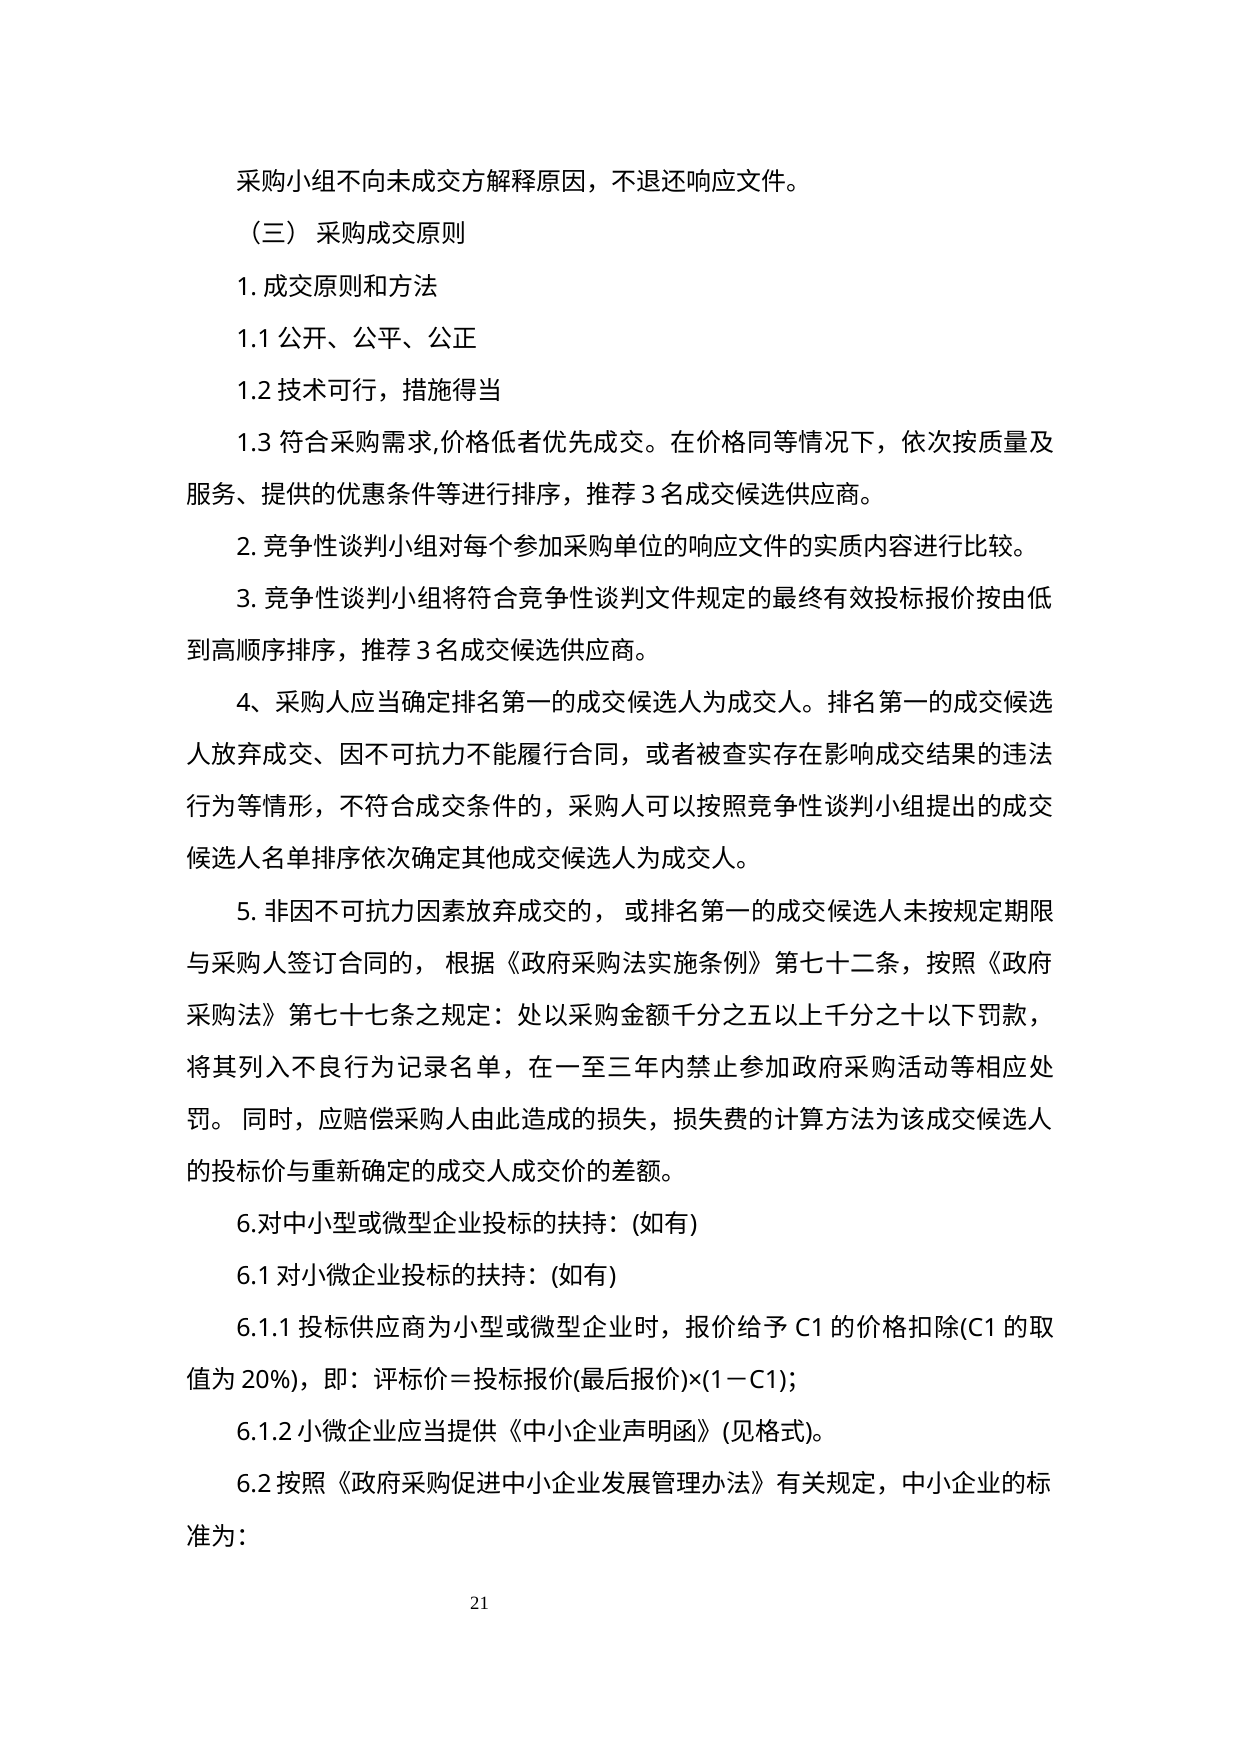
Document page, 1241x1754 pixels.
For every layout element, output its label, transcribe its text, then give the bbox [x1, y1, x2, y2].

text 采购小组不向未成交方解释原因，不退还响应文件。 [186, 149, 1054, 201]
text 1.3 符合采购需求,价格低者优先成交。在价格同等情况下，依次按质量及服务、提供的优惠条件等进行排序，推荐3名成交候选供应商。 [186, 409, 1054, 514]
text 6.对中小型或微型企业投标的扶持：(如有) [186, 1191, 1054, 1243]
text 4、采购人应当确定排名第一的成交候选人为成交人。排名第一的成交候选 人放弃成交、因不可抗力不能履行合同，或者被查实存在影响成交结果的违法行为等情形，不符合成交条件的，采购人可以按照竞争性谈判小组提出的成交候选人名单排序依次确定其他成交候选人为成交人。 [186, 670, 1054, 878]
text 6.1.2小微企业应当提供《中小企业声明函》(见格式)。 [186, 1399, 1054, 1451]
text 6.1对小微企业投标的扶持：(如有) [186, 1243, 1054, 1295]
text （三） 采购成交原则 [186, 201, 1054, 253]
text 1. 成交原则和方法 [186, 253, 1054, 305]
text 2. 竞争性谈判小组对每个参加采购单位的响应文件的实质内容进行比较。 [186, 514, 1054, 566]
text 1.2 技术可行，措施得当 [186, 357, 1054, 409]
text 6.1.1投标供应商为小型或微型企业时，报价给予C1的价格扣除(C1的取值为20%)，即：评标价＝投标报价(最后报价)×(1－C1)； [186, 1295, 1054, 1399]
text 1.1 公开、公平、公正 [186, 305, 1054, 357]
text 5. 非因不可抗力因素放弃成交的， 或排名第一的成交候选人未按规定期限 与采购人签订合同的， 根据《政府采购法实施条例》第七十二条，按照《政府采购法》第七十七条之规定：处以采购金额千分之五以上千分之十以下罚款， 将其列入不良行为记录名单，在一至三年内禁止参加政府采购活动等相应处罚。 同时，应赔偿采购人由此造成的损失，损失费的计算方法为该成交候选人的投标价与重新确定的成交人成交价的差额。 [186, 878, 1054, 1191]
text 3. 竞争性谈判小组将符合竞争性谈判文件规定的最终有效投标报价按由低到高顺序排序，推荐3名成交候选供应商。 [186, 566, 1054, 670]
text 6.2按照《政府采购促进中小企业发展管理办法》有关规定，中小企业的标准为： [186, 1451, 1054, 1555]
